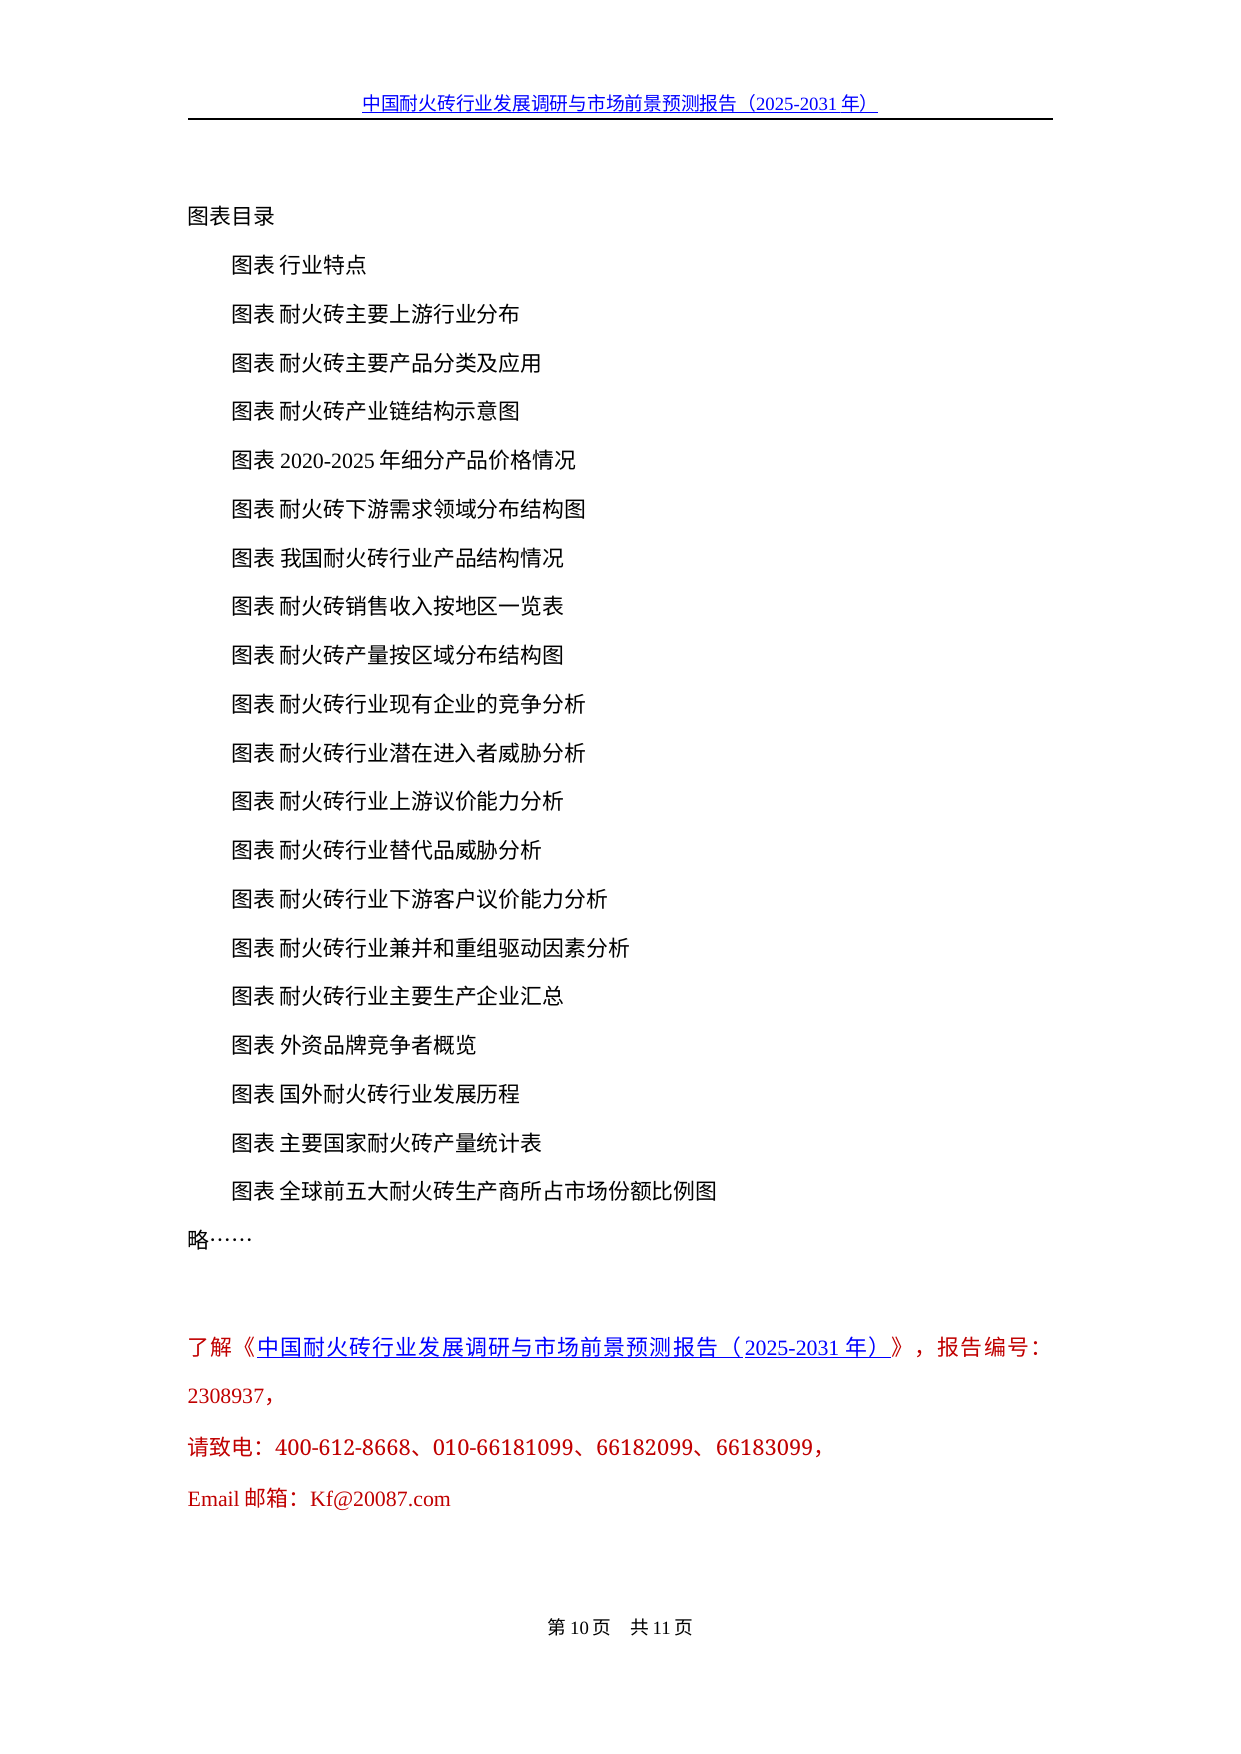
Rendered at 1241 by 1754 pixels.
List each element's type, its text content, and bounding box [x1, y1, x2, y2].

text Email邮箱：Kf@20087.com [187, 1481, 1053, 1513]
text 请致电：400-612-8668、010-66181099、66182099、66183099， [187, 1429, 1053, 1462]
text 了解《中国耐火砖行业发展调研与市场前景预测报告（2025-2031年）》，报告编号：2308937， [187, 1329, 1053, 1410]
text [187, 150, 1053, 1255]
